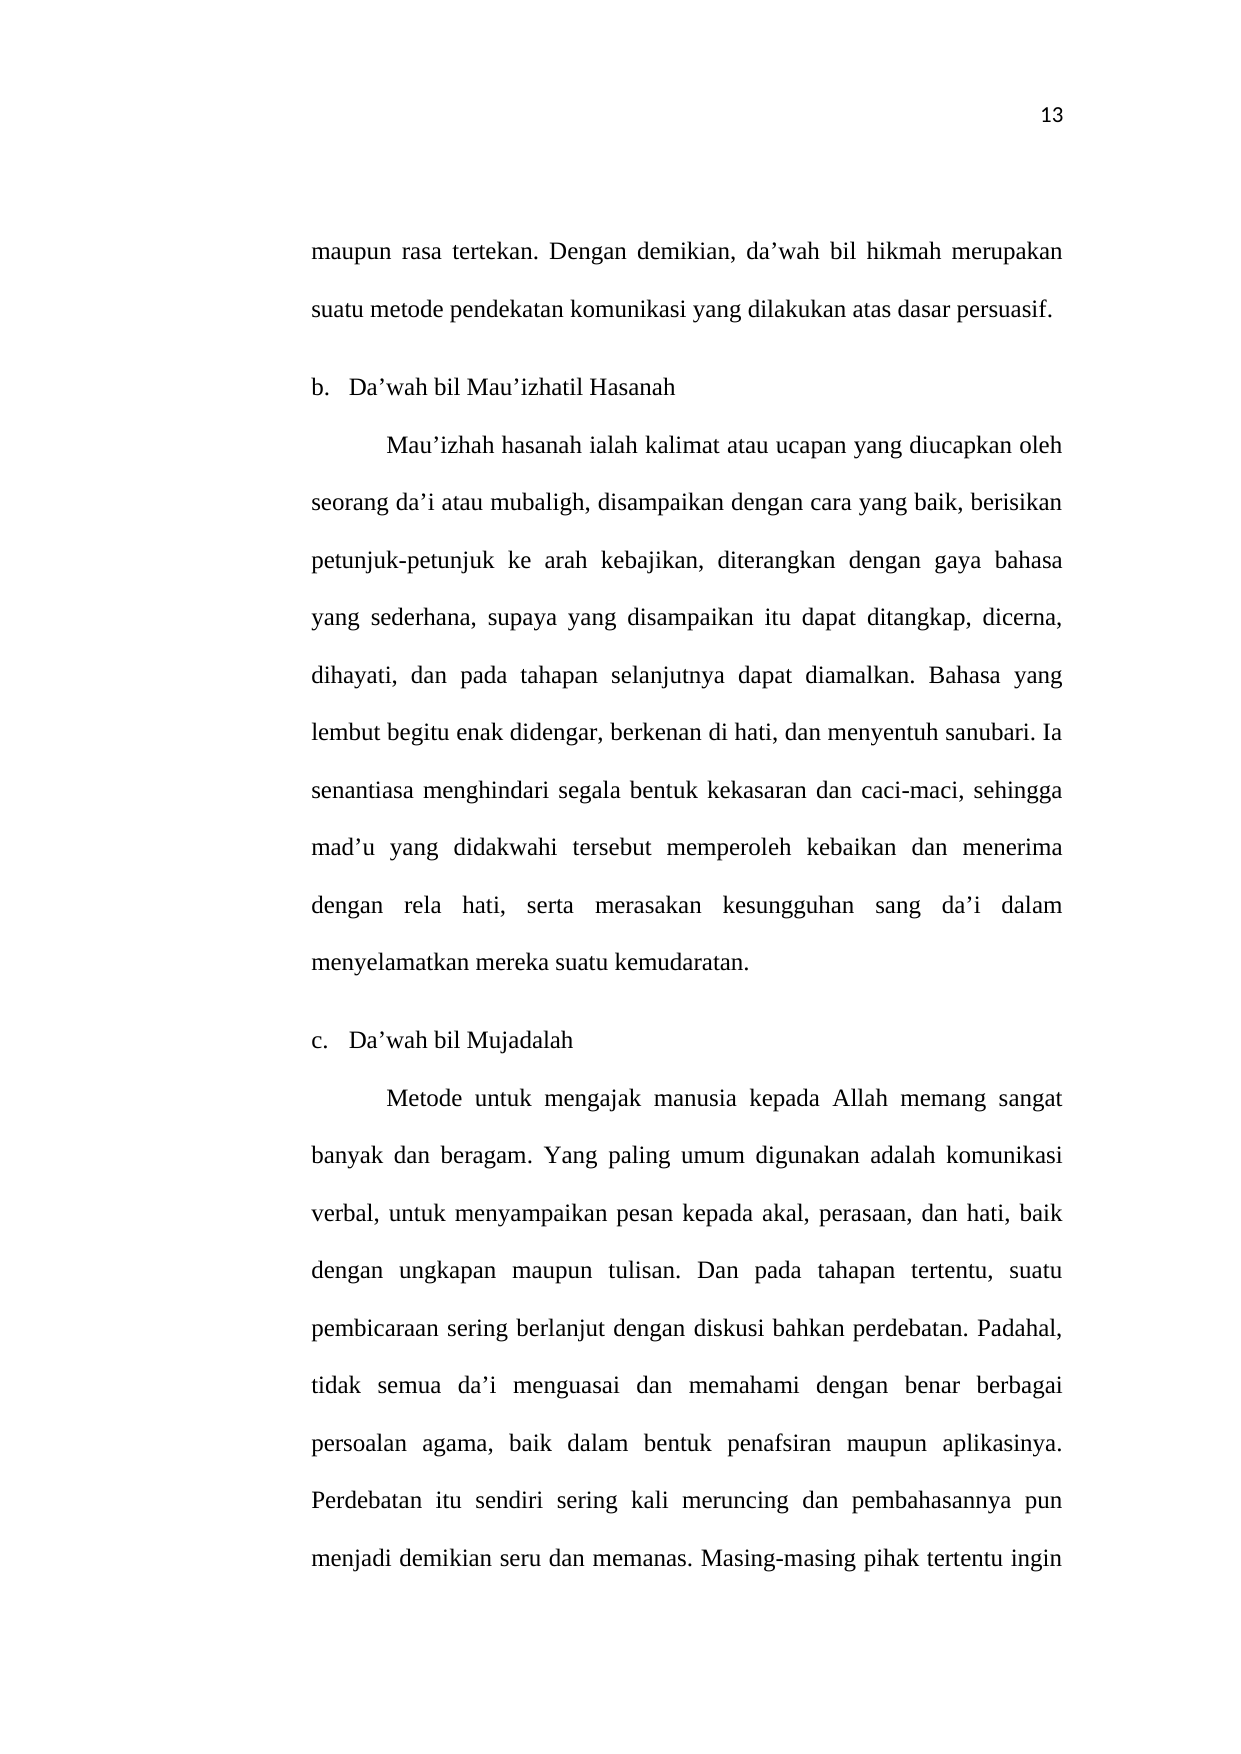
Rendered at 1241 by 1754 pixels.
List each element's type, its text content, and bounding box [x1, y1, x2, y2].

text Mau’izhah hasanah ialah kalimat atau ucapan yang diucapkan oleh seorang da’i atau mubaligh, disampaikan dengan cara yang baik, berisikan petunjuk-petunjuk ke arah kebajikan, diterangkan dengan gaya bahasa yang sederhana, supaya yang disampaikan itu dapat ditangkap, dicerna, dihayati, dan pada tahapan selanjutnya dapat diamalkan. Bahasa yang lembut begitu enak didengar, berkenan di hati, dan menyentuh sanubari. Ia senantiasa menghindari segala bentuk kekasaran dan caci-maci, sehingga mad’u yang didakwahi tersebut memperoleh kebaikan dan menerima dengan rela hati, serta merasakan kesungguhan sang da’i dalam menyelamatkan mereka suatu kemudaratan. [311, 430, 1063, 976]
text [311, 236, 1063, 323]
list Da’wah bil Mau’izhatil Hasanah [311, 372, 1063, 401]
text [311, 1083, 1063, 1572]
list Da’wah bil Mujadalah [311, 1026, 1063, 1054]
